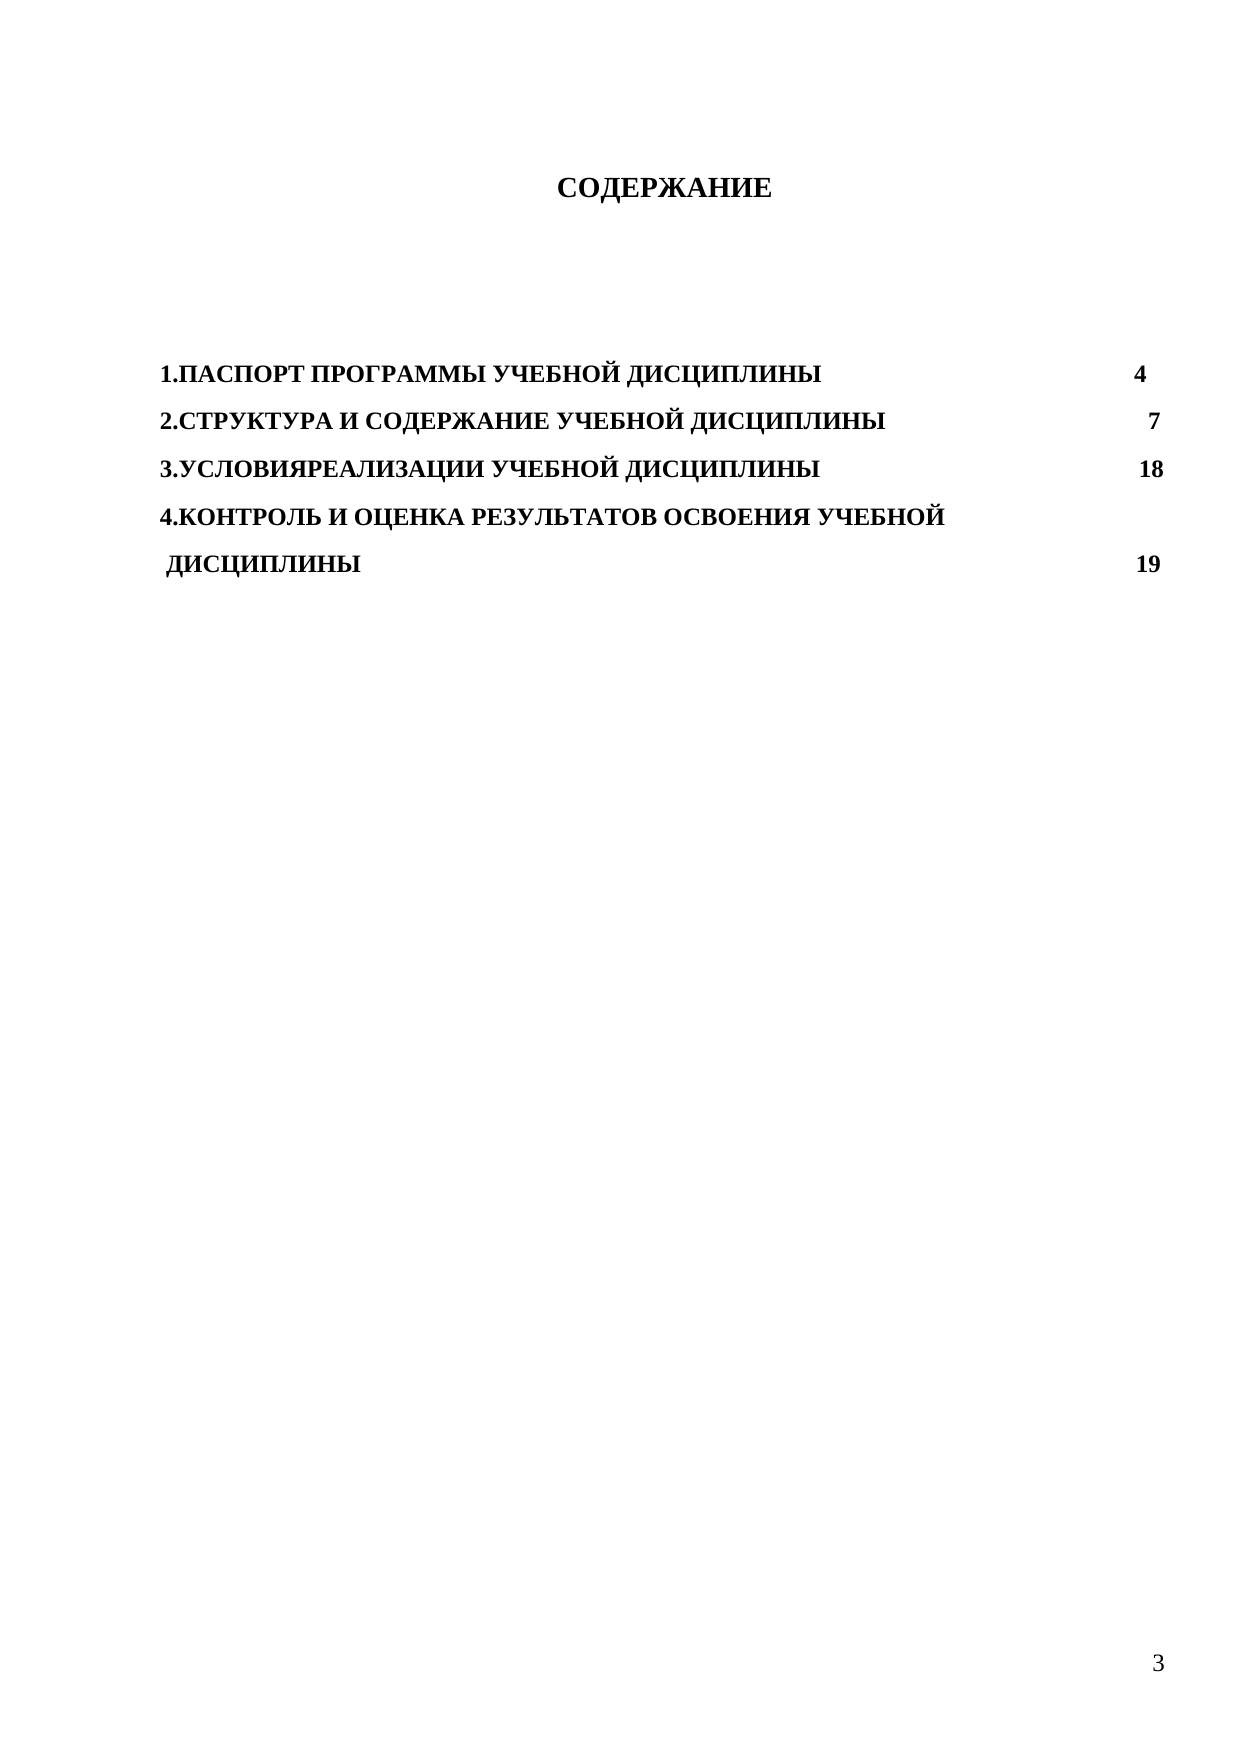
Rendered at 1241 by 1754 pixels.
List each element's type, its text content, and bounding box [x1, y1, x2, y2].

text СОДЕРЖАНИЕ [158, 170, 1171, 204]
